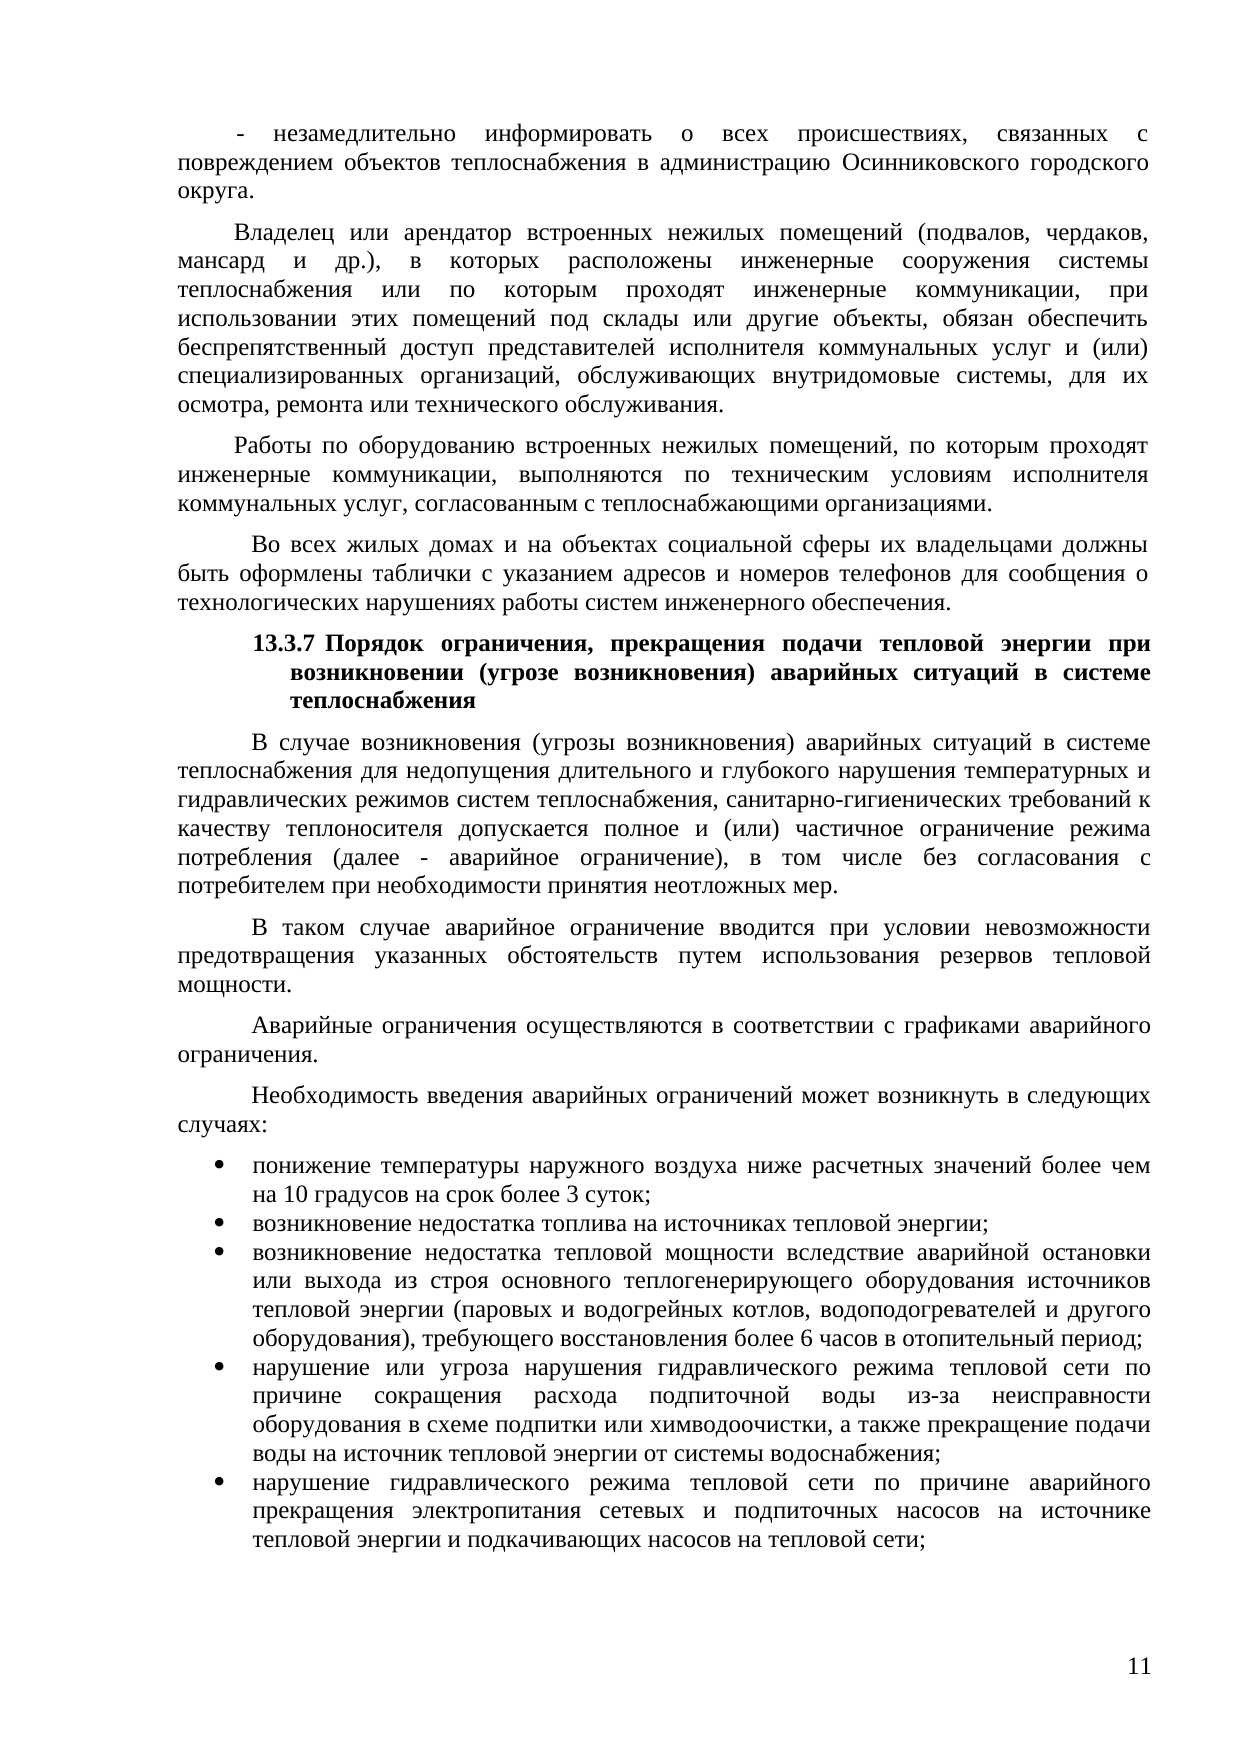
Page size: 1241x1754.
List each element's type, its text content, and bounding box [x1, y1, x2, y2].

text В таком случае аварийное ограничение вводится при условии невозможности предотвращения указанных обстоятельств путем использования резервов тепловой мощности. [177, 912, 1152, 998]
text Во всех жилых домах и на объектах социальной сферы их владельцами должны быть оформлены таблички с указанием адресов и номеров телефонов для сообщения о технологических нарушениях работы систем инженерного обеспечения. [177, 529, 1149, 616]
text Аварийные ограничения осуществляются в соответствии с графиками аварийного ограничения. [177, 1011, 1152, 1068]
list возникновение недостатка тепловой мощности вследствие аварийной остановки или выхода из строя основного теплогенерирующего оборудования источников тепловой энергии (паровых и водогрейных котлов, водоподогревателей и другого оборудования), требующего восстановления более 6 часов в отопительный период; [215, 1237, 1152, 1352]
text - незамедлительно информировать о всех происшествиях, связанных с повреждением объектов теплоснабжения в администрацию Осинниковского городского округа. [177, 118, 1149, 204]
text Необходимость введения аварийных ограничений может возникнуть в следующих случаях: [177, 1081, 1152, 1138]
list понижение температуры наружного воздуха ниже расчетных значений более чем на 10 градусов на срок более 3 суток; [215, 1151, 1152, 1208]
subtitle Порядок ограничения, прекращения подачи тепловой энергии при возникновении (угрозе возникновения) аварийных ситуаций в системе теплоснабжения [252, 628, 1152, 714]
list нарушение или угроза нарушения гидравлического режима тепловой сети по причине сокращения расхода подпиточной воды из-за неисправности оборудования в схеме подпитки или химводоочистки, а также прекращение подачи воды на источник тепловой энергии от системы водоснабжения; [215, 1352, 1152, 1467]
list возникновение недостатка топлива на источниках тепловой энергии; [215, 1208, 1152, 1237]
list нарушение гидравлического режима тепловой сети по причине аварийного прекращения электропитания сетевых и подпиточных насосов на источнике тепловой энергии и подкачивающих насосов на тепловой сети; [215, 1467, 1152, 1553]
text Работы по оборудованию встроенных нежилых помещений, по которым проходят инженерные коммуникации, выполняются по техническим условиям исполнителя коммунальных услуг, согласованным с теплоснабжающими организациями. [177, 431, 1149, 517]
text Владелец или арендатор встроенных нежилых помещений (подвалов, чердаков, мансард и др.), в которых расположены инженерные сооружения системы теплоснабжения или по которым проходят инженерные коммуникации, при использовании этих помещений под склады или другие объекты, обязан обеспечить беспрепятственный доступ представителей исполнителя коммунальных услуг и (или) специализированных организаций, обслуживающих внутридомовые системы, для их осмотра, ремонта или технического обслуживания. [177, 217, 1149, 418]
text В случае возникновения (угрозы возникновения) аварийных ситуаций в системе теплоснабжения для недопущения длительного и глубокого нарушения температурных и гидравлических режимов систем теплоснабжения, санитарно-гигиенических требований к качеству теплоносителя допускается полное и (или) частичное ограничение режима потребления (далее - аварийное ограничение), в том числе без согласования с потребителем при необходимости принятия неотложных мер. [177, 727, 1152, 899]
